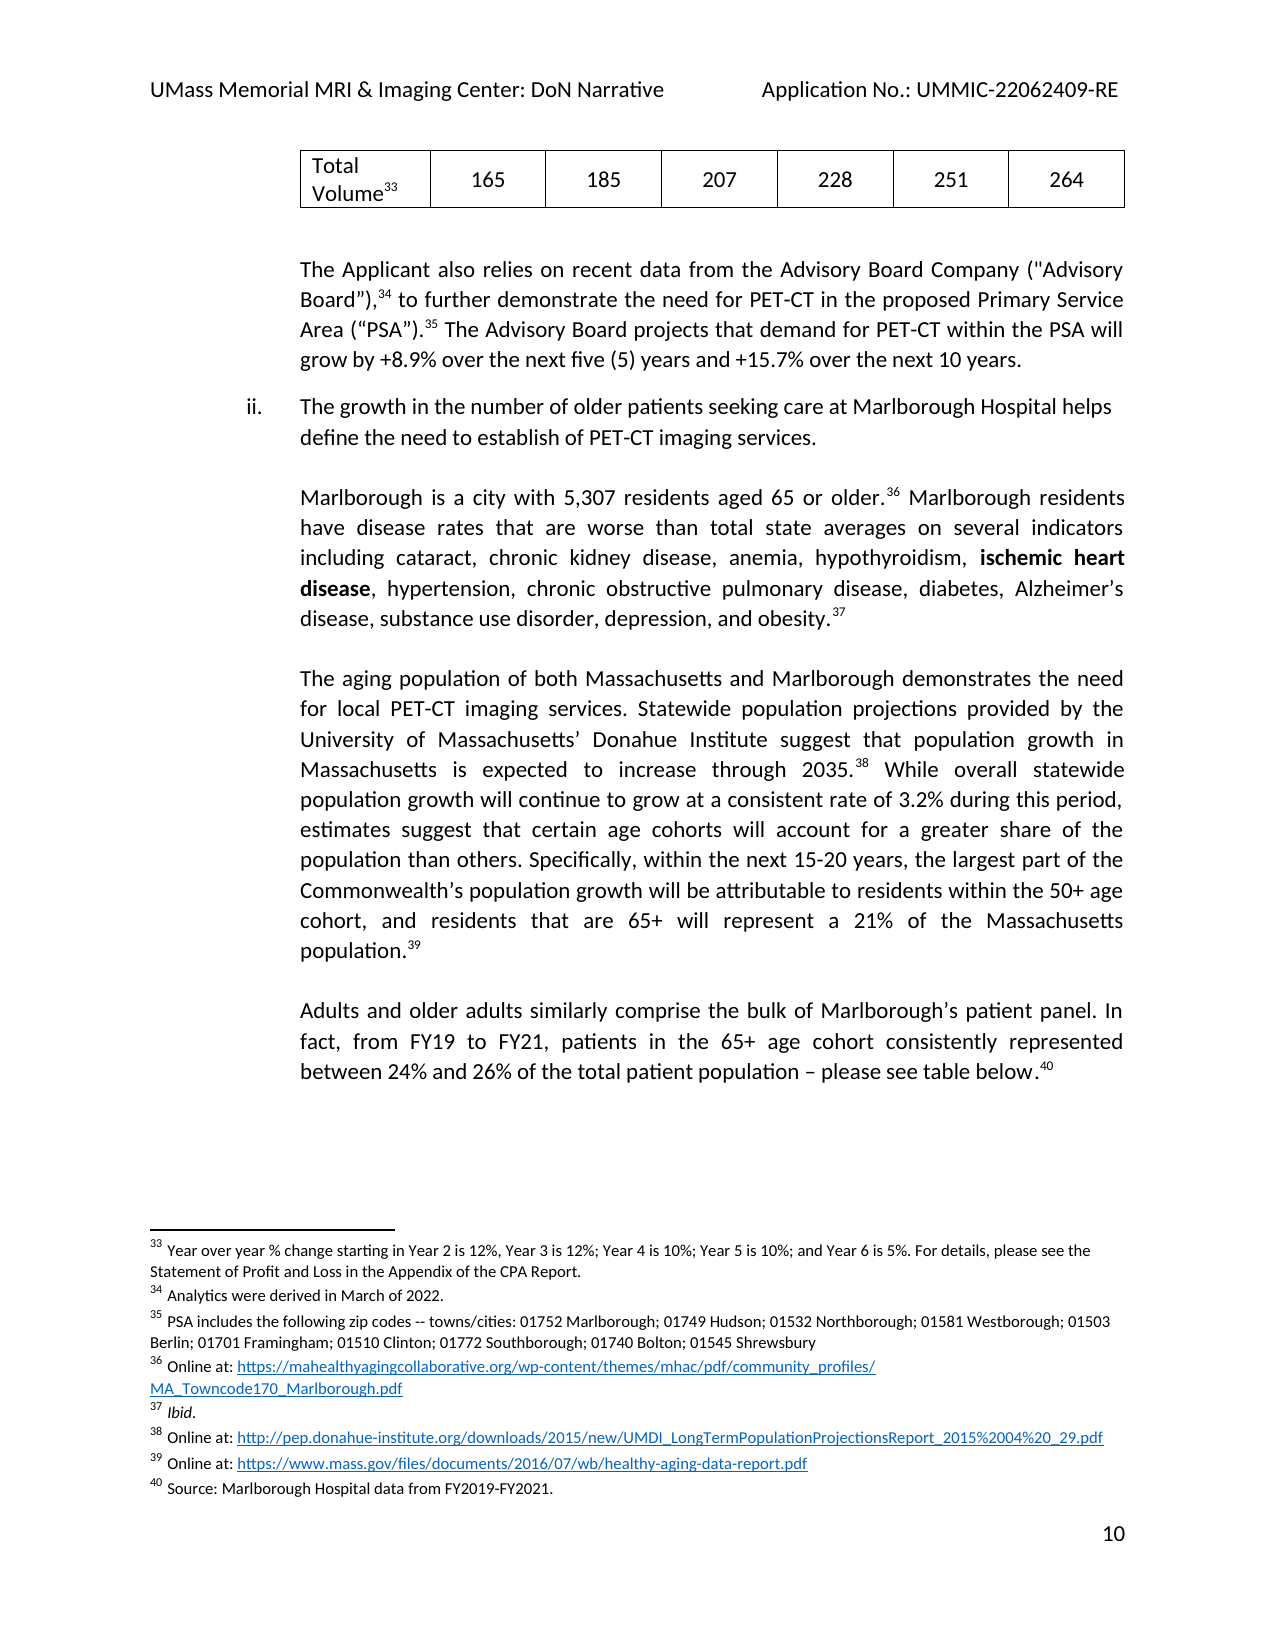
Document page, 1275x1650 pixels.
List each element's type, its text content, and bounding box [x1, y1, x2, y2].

list The aging population of both Massachusetts and Marlborough demonstrates the need for local PET-CT imaging services. Statewide population projections provided by the University of Massachusetts’ Donahue Institute suggest that population growth in Massachusetts is expected to increase through 2035. While overall statewide population growth will continue to grow at a consistent rate of 3.2% during this period, estimates suggest that certain age cohorts will account for a greater share of the population than others. Specifically, within the next 15-20 years, the largest part of the Commonwealth’s population growth will be attributable to residents within the 50+ age cohort, and residents that are 65+ will represent a 21% of the Massachusetts population. [300, 664, 1125, 964]
list Adults and older adults similarly comprise the bulk of Marlborough’s patient panel. In fact, from FY19 to FY21, patients in the 65+ age cohort consistently represented between 24% and 26% of the total patient population – please see table below. [300, 997, 1125, 1085]
table_cell 207 [662, 151, 777, 207]
table_cell 264 [1009, 151, 1124, 207]
list The growth in the number of older patients seeking care at Marlborough Hospital helps define the need to establish of PET-CT imaging services. [262, 392, 1125, 451]
table_cell 185 [546, 151, 661, 207]
table_cell 165 [431, 151, 545, 207]
table_cell 228 [778, 151, 893, 207]
table_cell 251 [894, 151, 1008, 207]
text The Applicant also relies on recent data from the Advisory Board Company ("Advisory Board”), to further demonstrate the need for PET-CT in the proposed Primary Service Area (“PSA”). The Advisory Board projects that demand for PET-CT within the PSA will grow by +8.9% over the next five (5) years and +15.7% over the next 10 years. [300, 255, 1125, 374]
table_cell Total Volume [301, 151, 430, 207]
list Marlborough is a city with 5,307 residents aged 65 or older. Marlborough residents have disease rates that are worse than total state averages on several indicators including cataract, chronic kidney disease, anemia, hypothyroidism, ischemic heart disease, hypertension, chronic obstructive pulmonary disease, diabetes, Alzheimer’s disease, substance use disorder, depression, and obesity. [300, 483, 1125, 632]
